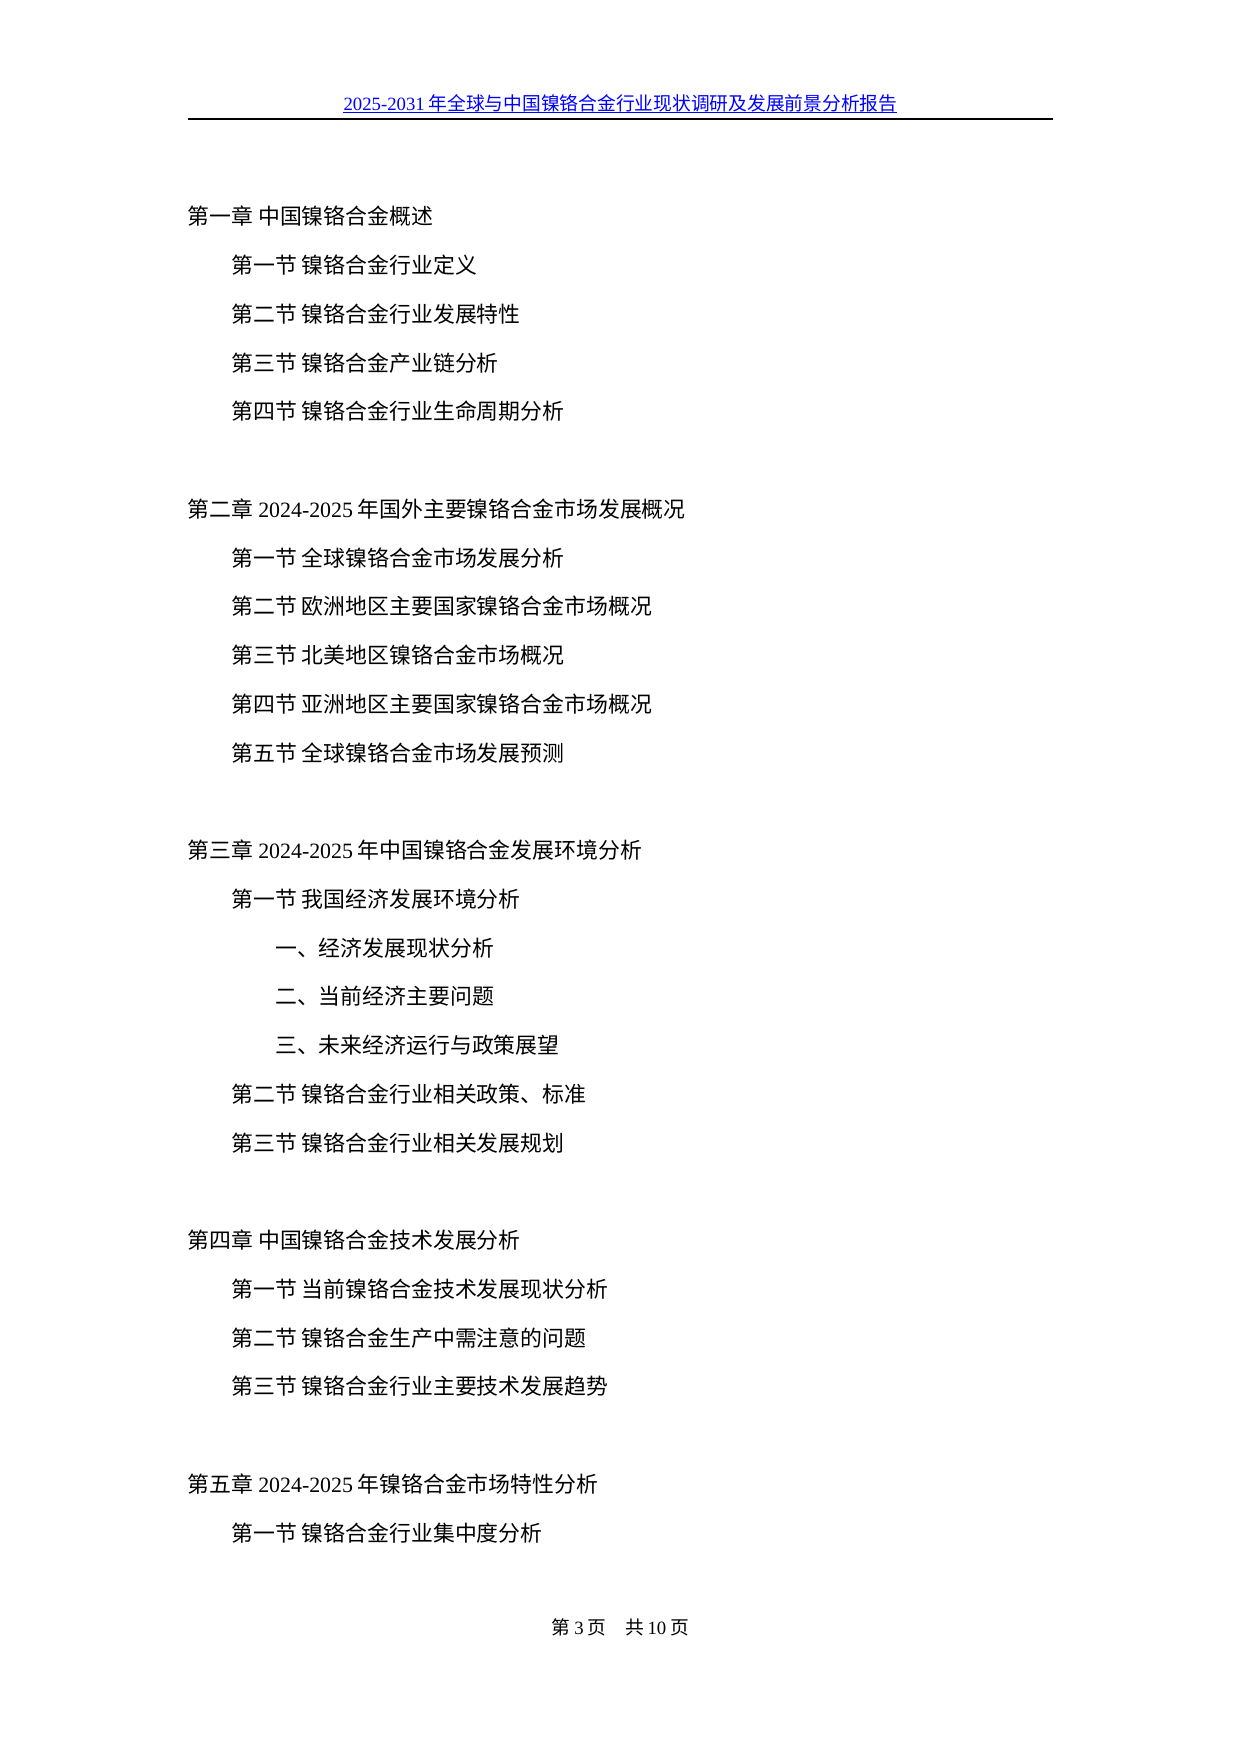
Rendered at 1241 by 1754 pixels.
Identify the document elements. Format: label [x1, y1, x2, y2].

text [187, 150, 1053, 1548]
